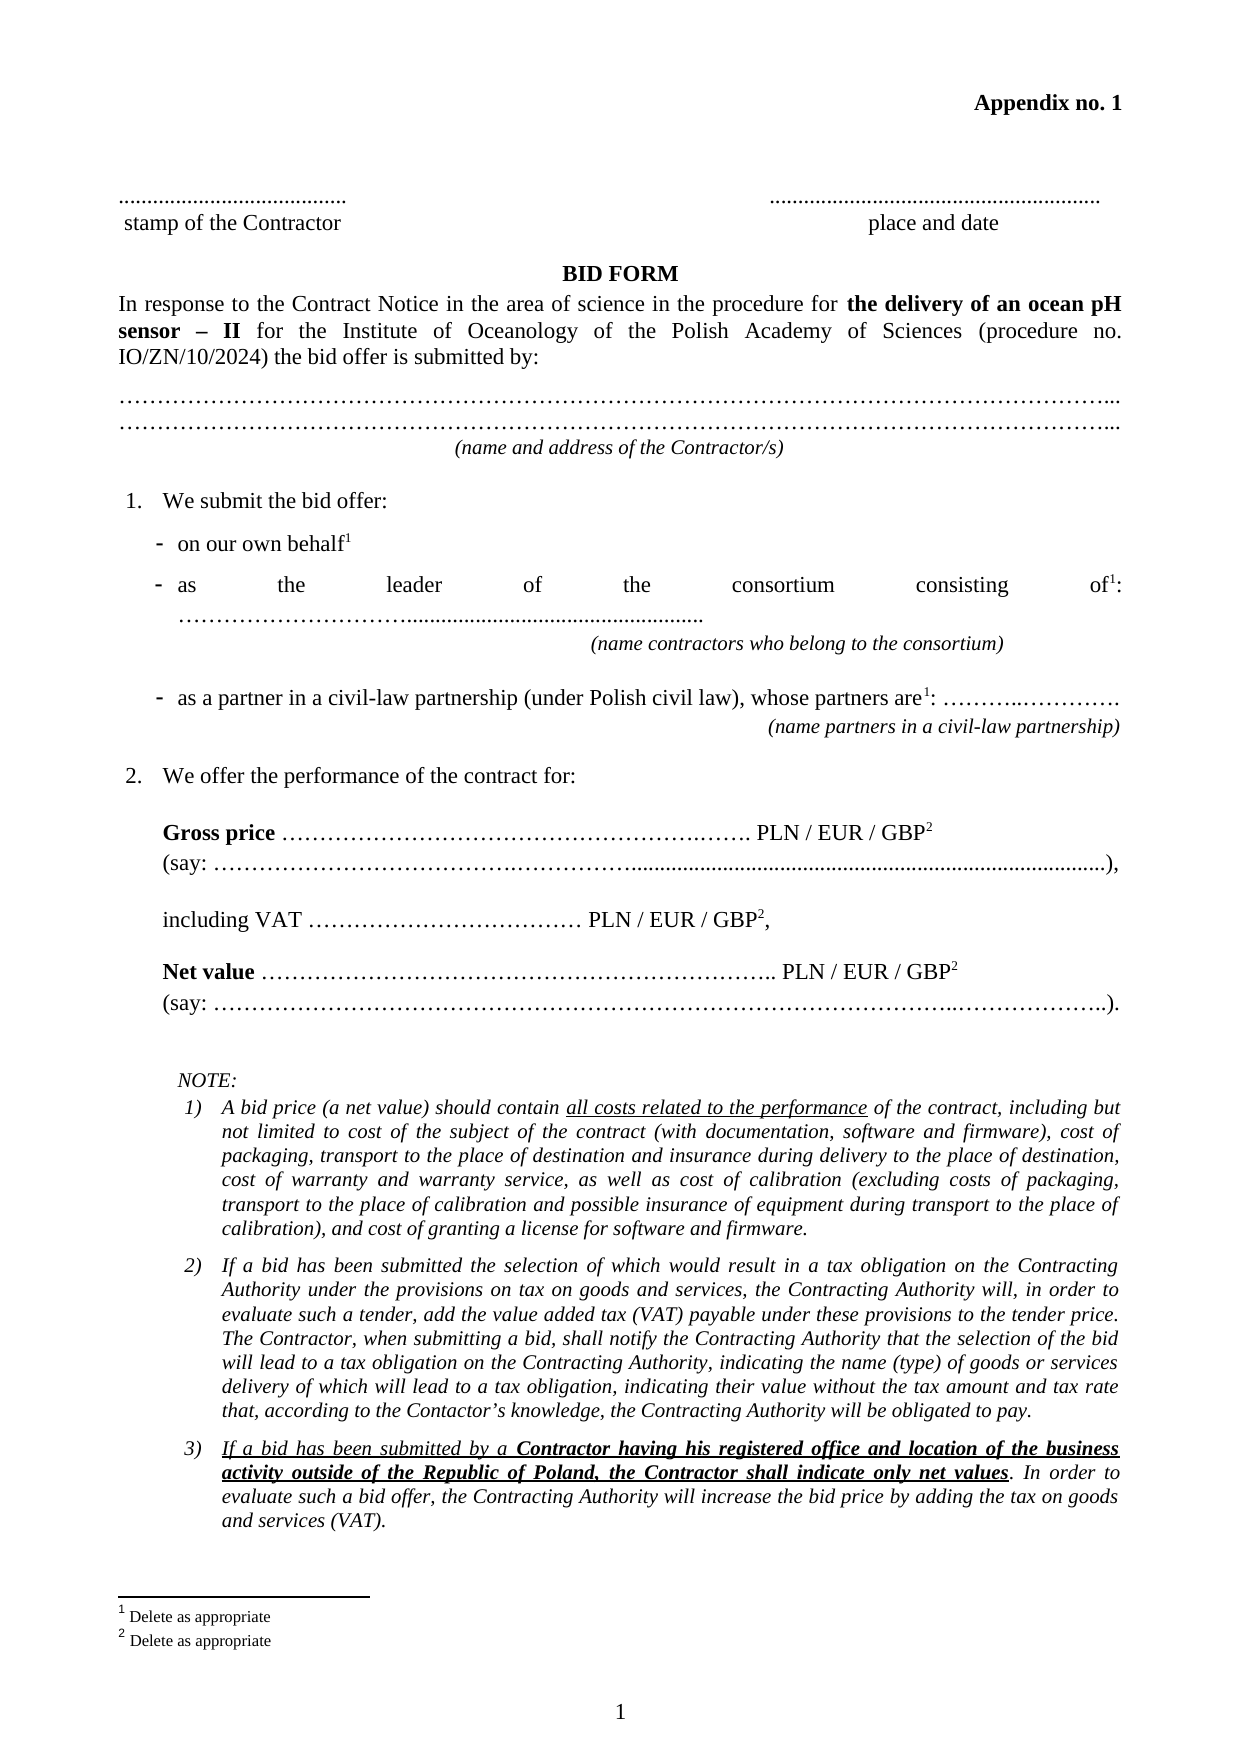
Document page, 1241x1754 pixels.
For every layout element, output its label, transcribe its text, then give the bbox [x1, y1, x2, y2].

list as a partner in a civil-law partnership (under Polish civil law), whose partners are1: ………..…………. [156, 684, 1122, 710]
list as the leader of the consortium consisting of1: ………………………….................................................... [154, 571, 1122, 627]
list A bid price (a net value) should contain all costs related to the performance of the contract, including but not limited to cost of the subject of the contract (with documentation, software and firmware), cost of packaging, transport to the place of destination and insurance during delivery to the place of destination, cost of warranty and warranty service, as well as cost of calibration (excluding costs of packaging, transport to the place of calibration and possible insurance of equipment during transport to the place of calibration), and cost of granting a license for software and firmware. [184, 1095, 1122, 1239]
list If a bid has been submitted the selection of which would result in a tax obligation on the Contracting Authority under the provisions on tax on goods and services, the Contracting Authority will, in order to evaluate such a tender, add the value added tax (VAT) payable under these provisions to the tender price. The Contractor, when submitting a bid, shall notify the Contracting Authority that the selection of the bid will lead to a tax obligation on the Contracting Authority, indicating the name (type) of goods or services delivery of which will lead to a tax obligation, indicating their value without the tax amount and tax rate that, according to the Contactor’s knowledge, the Contracting Authority will be obligated to pay. [184, 1253, 1122, 1422]
text Gross price ……………………………………………….……. PLN / EUR / GBP [162, 819, 1122, 845]
text Net value ………………………………………………………….. PLN / EUR / GBP2 [162, 958, 1122, 985]
subtitle stamp of the Contractor place and date [118, 209, 1122, 235]
text …………………………………………………………………………………………………………………... [118, 382, 1122, 408]
text including VAT ……………………………… PLN / EUR / GBP2, [162, 906, 1122, 932]
text (name partners in a civil-law partnership) [679, 714, 1122, 738]
text (say: ……………………………………………………………………………………..………………..). [162, 988, 1122, 1015]
text (name contractors who belong to the consortium) [591, 631, 1122, 655]
text (name and address of the Contractor/s) [118, 435, 1122, 459]
text ........................................ .......................................................... [118, 182, 1122, 209]
text In response to the Contract Notice in the area of science in the procedure for the delivery of an ocean pH sensor – II for the Institute of Oceanology of the Polish Academy of Sciences (procedure no. IO/ZN/10/2024) the bid offer is submitted by: [118, 290, 1122, 369]
list We submit the bid offer: [125, 487, 1122, 514]
text Appendix no. 1 [118, 89, 1122, 115]
text (say: ………………………………….……………...................................................................................), [162, 849, 1122, 875]
list We offer the performance of the contract for: [125, 762, 1122, 789]
text …………………………………………………………………………………………………………………... [118, 408, 1122, 435]
list on our own behalf [156, 530, 1122, 556]
subtitle BID FORM [118, 260, 1122, 287]
text NOTE: [177, 1068, 1122, 1092]
list If a bid has been submitted by a Contractor having his registered office and location of the business activity outside of the Republic of Poland, the Contractor shall indicate only net values. In order to evaluate such a bid offer, the Contracting Authority will increase the bid price by adding the tax on goods and services (VAT). [184, 1436, 1122, 1532]
